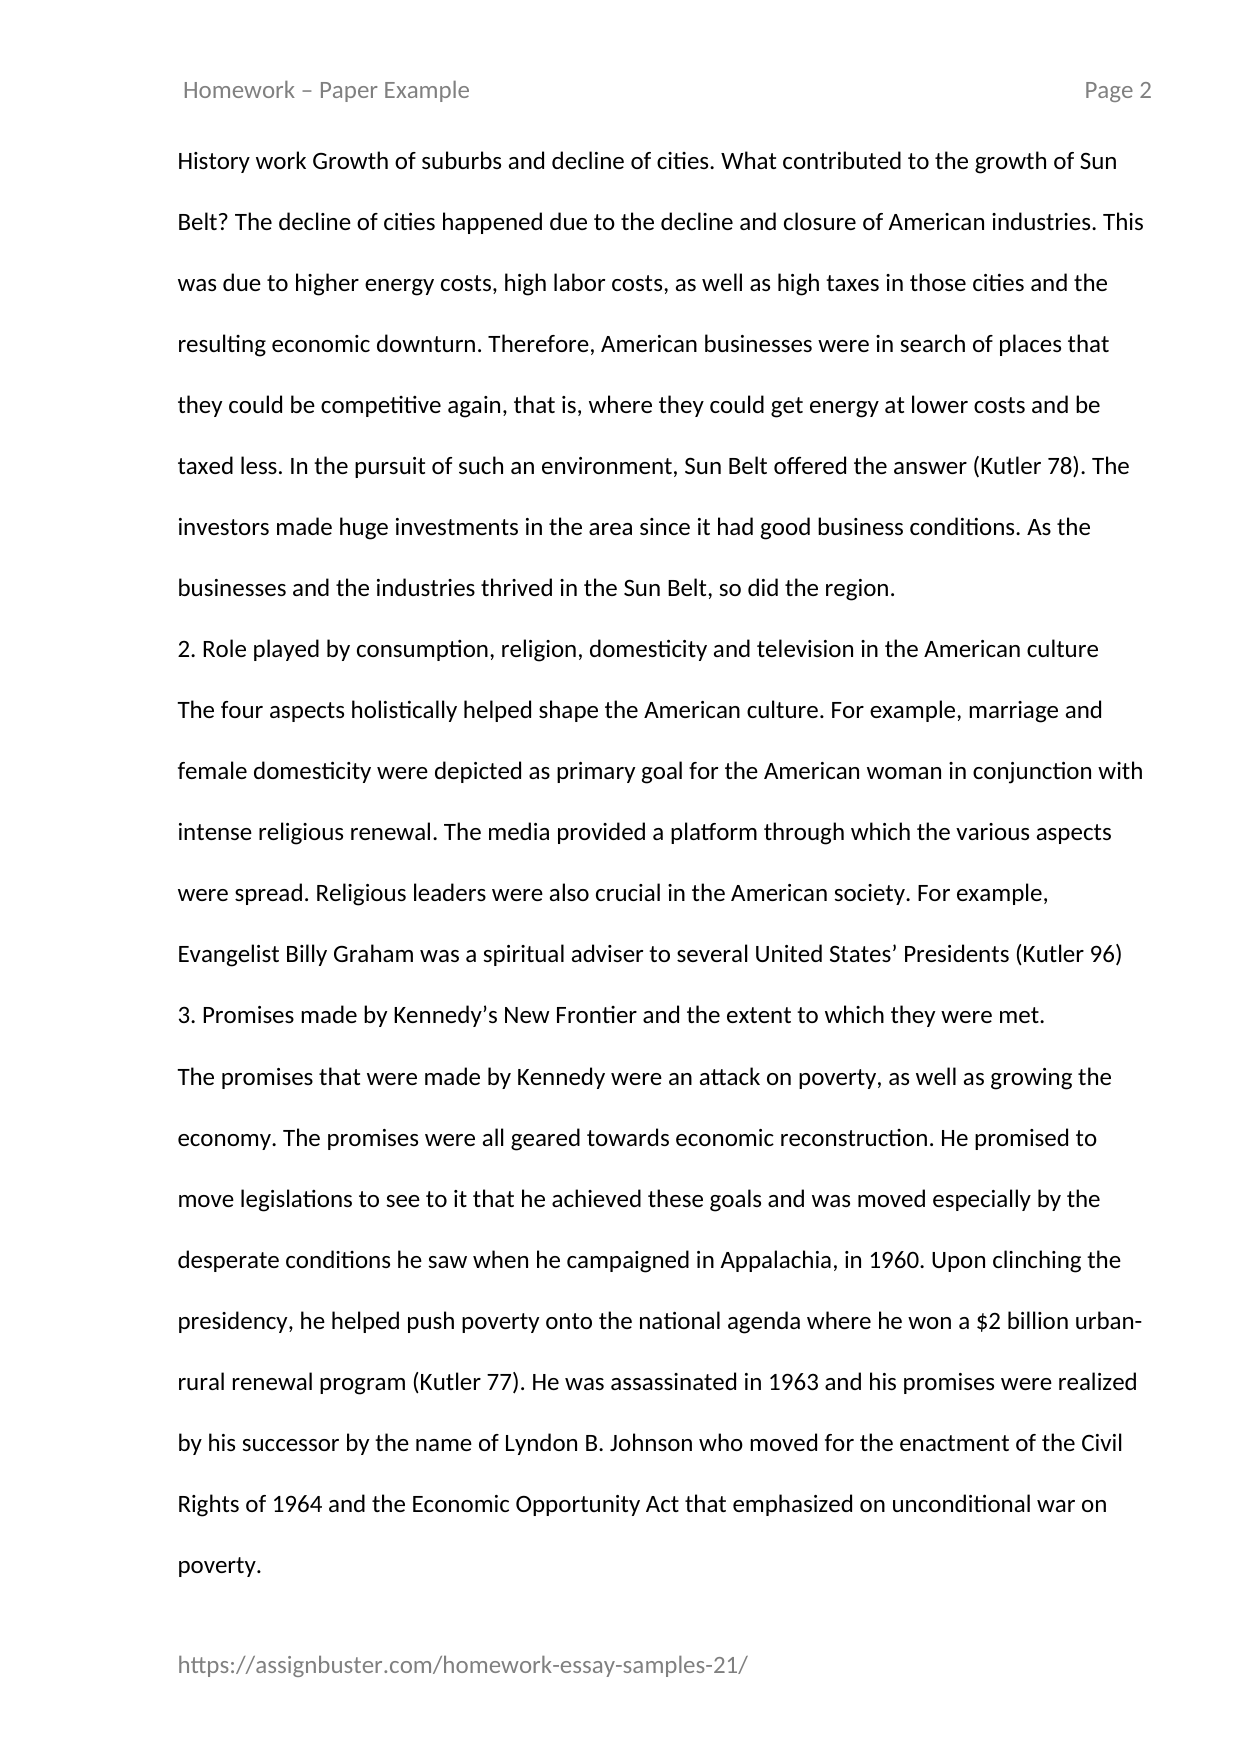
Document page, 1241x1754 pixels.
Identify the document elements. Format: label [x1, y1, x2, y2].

text [177, 145, 1152, 1579]
